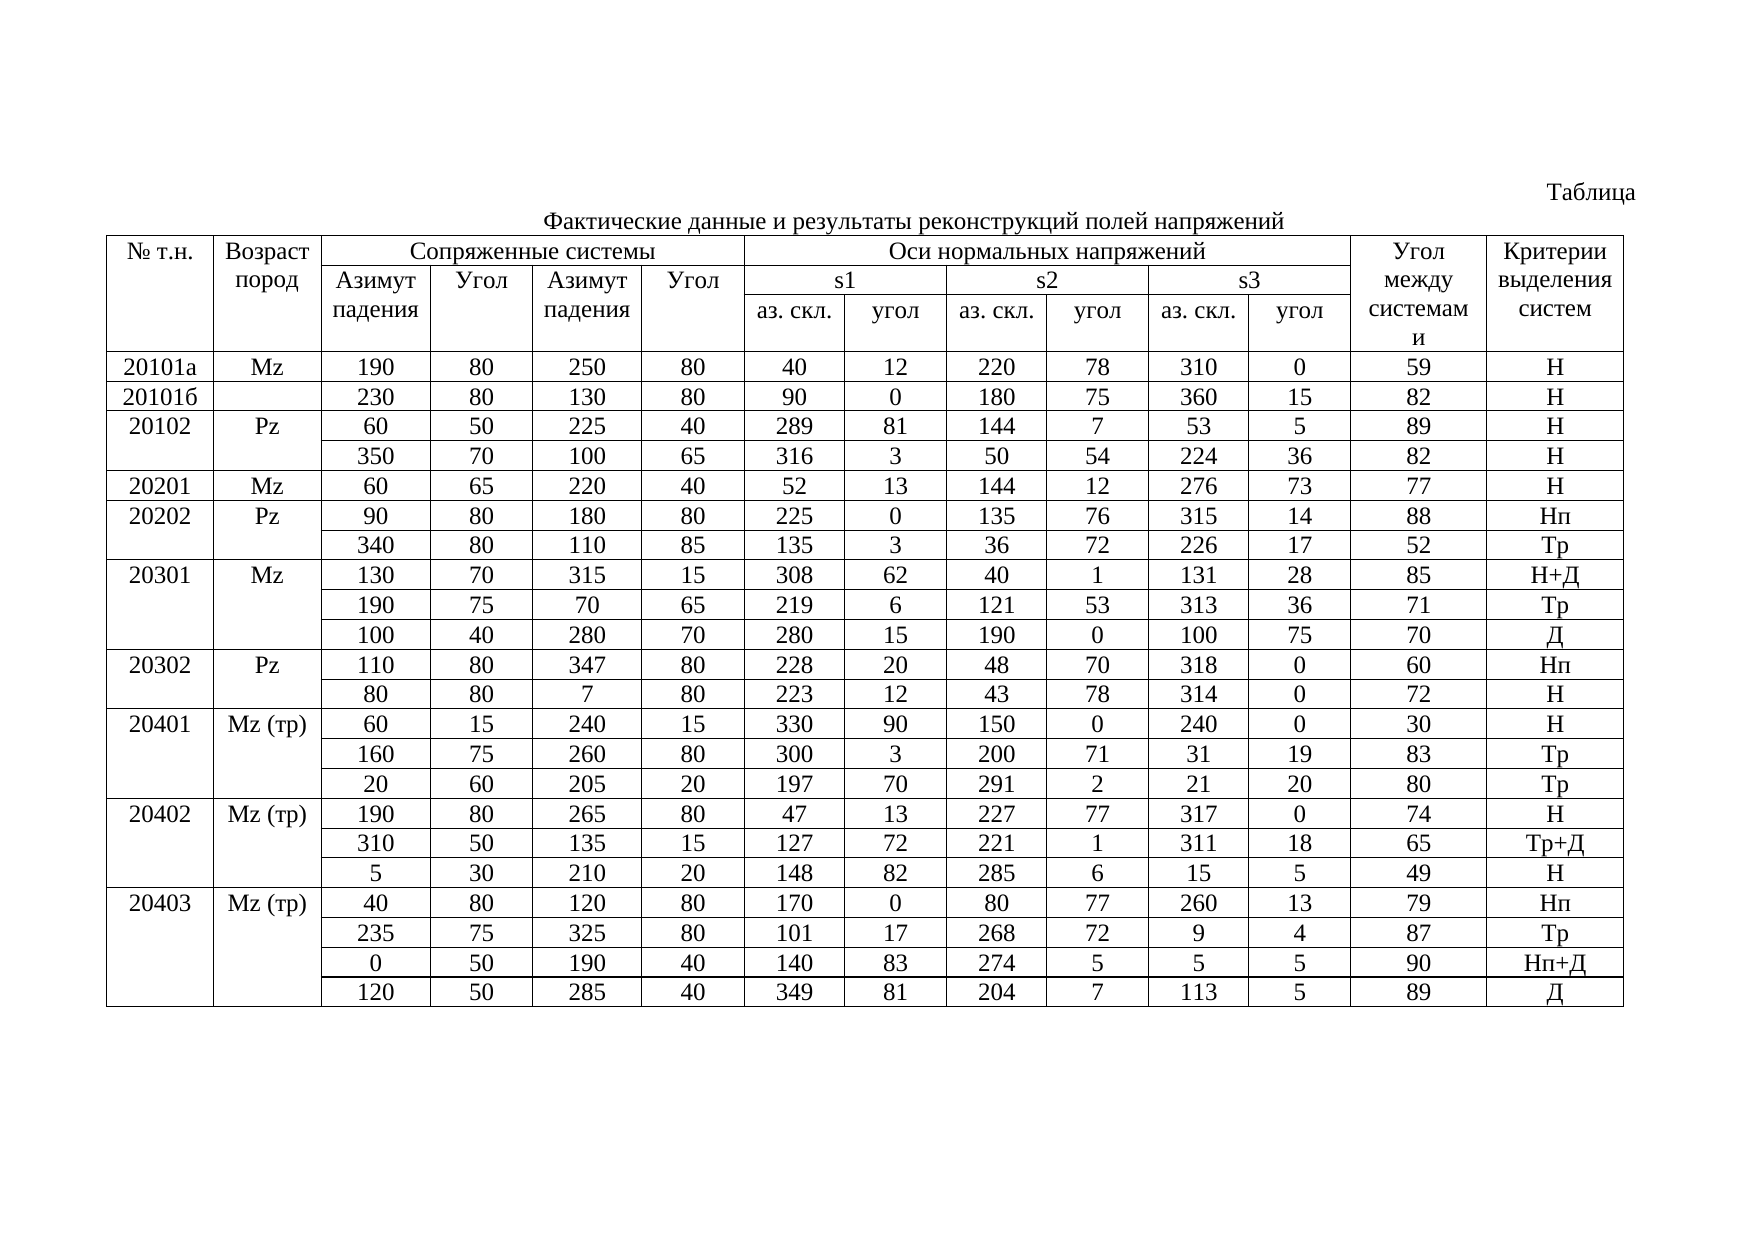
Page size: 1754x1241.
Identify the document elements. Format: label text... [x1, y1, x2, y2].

table_cell Нп [1487, 888, 1623, 917]
table_cell [214, 382, 321, 410]
table_cell Pz [214, 650, 321, 708]
table_cell 15 [642, 829, 744, 857]
table_cell 190 [533, 948, 641, 976]
table_cell 73 [1249, 471, 1350, 500]
table_cell 4 [1249, 918, 1350, 947]
table_cell Д [1487, 620, 1623, 649]
table_cell 276 [1149, 471, 1248, 500]
table_cell 14 [1249, 501, 1350, 529]
table_cell 80 [431, 680, 532, 708]
table_cell 3 [845, 531, 946, 559]
table_cell 130 [533, 382, 641, 410]
table_cell 19 [1249, 739, 1350, 768]
table_cell 85 [642, 531, 744, 559]
table_cell 325 [533, 918, 641, 947]
table_cell 75 [1249, 620, 1350, 649]
table_cell 100 [533, 441, 641, 470]
table_cell 30 [431, 858, 532, 887]
table_cell Mz [214, 352, 321, 381]
table_header Возраст пород [214, 236, 321, 351]
table_cell 113 [1149, 978, 1248, 1006]
table_cell 80 [642, 680, 744, 708]
table_cell 52 [745, 471, 844, 500]
table_cell 70 [642, 620, 744, 649]
table_cell 76 [1047, 501, 1148, 529]
table_cell 83 [845, 948, 946, 976]
table_cell 80 [431, 888, 532, 917]
table_cell s1 [745, 266, 946, 294]
table_cell 316 [745, 441, 844, 470]
table_cell 78 [1047, 680, 1148, 708]
table_header Угол между системами [1351, 236, 1486, 351]
table_cell 20403 [107, 888, 213, 1006]
table_cell 0 [1249, 709, 1350, 738]
table_cell 82 [845, 858, 946, 887]
table_cell 308 [745, 560, 844, 589]
table_cell 170 [745, 888, 844, 917]
table_cell 49 [1351, 858, 1486, 887]
table_cell угол [1047, 295, 1148, 351]
table_cell 13 [845, 471, 946, 500]
table_cell 100 [322, 620, 430, 649]
table_cell 60 [322, 709, 430, 738]
table_cell Тр [1487, 590, 1623, 619]
table_cell 7 [1047, 411, 1148, 440]
table_cell Тр [1487, 739, 1623, 768]
table_cell 130 [322, 560, 430, 589]
table_cell 28 [1249, 560, 1350, 589]
table_cell 20 [642, 769, 744, 798]
table_cell 89 [1351, 978, 1486, 1006]
table_cell 18 [1249, 829, 1350, 857]
table_cell 75 [431, 918, 532, 947]
table_cell 40 [745, 352, 844, 381]
table_cell 315 [1149, 501, 1248, 529]
table_cell 205 [533, 769, 641, 798]
table_cell 80 [642, 799, 744, 827]
table_cell 265 [533, 799, 641, 827]
table_cell 280 [745, 620, 844, 649]
table_cell 240 [533, 709, 641, 738]
table_cell 227 [947, 799, 1046, 827]
table_cell 110 [322, 650, 430, 678]
table_cell 228 [745, 650, 844, 678]
table_cell 347 [533, 650, 641, 678]
table_cell 30 [1351, 709, 1486, 738]
table_cell 60 [431, 769, 532, 798]
table_cell 250 [533, 352, 641, 381]
table_cell 5 [322, 858, 430, 887]
table_cell 65 [1351, 829, 1486, 857]
table_cell 313 [1149, 590, 1248, 619]
table_cell 260 [1149, 888, 1248, 917]
table_cell Н [1487, 799, 1623, 827]
table_cell 50 [947, 441, 1046, 470]
table_cell 40 [431, 620, 532, 649]
table_cell 204 [947, 978, 1046, 1006]
table_cell 87 [1351, 918, 1486, 947]
table_cell 54 [1047, 441, 1148, 470]
table_cell Mz [214, 471, 321, 500]
table_cell Pz [214, 411, 321, 470]
table_cell 80 [642, 382, 744, 410]
table_cell 220 [947, 352, 1046, 381]
table_cell 3 [845, 739, 946, 768]
table_cell 72 [1047, 918, 1148, 947]
table_cell 285 [947, 858, 1046, 887]
table_cell 127 [745, 829, 844, 857]
table_cell 62 [845, 560, 946, 589]
table_cell Mz [214, 560, 321, 649]
table_cell 65 [642, 441, 744, 470]
table_cell 80 [431, 382, 532, 410]
table_cell 75 [431, 739, 532, 768]
table_cell 13 [845, 799, 946, 827]
table_cell 90 [1351, 948, 1486, 976]
table_cell 20101а [107, 352, 213, 381]
table_cell 75 [431, 590, 532, 619]
table_cell 360 [1149, 382, 1248, 410]
table_header Критерии выделения систем [1487, 236, 1623, 351]
table_cell 20402 [107, 799, 213, 887]
table_cell 20301 [107, 560, 213, 649]
table_cell 135 [745, 531, 844, 559]
table_cell 5 [1149, 948, 1248, 976]
table_cell 100 [1149, 620, 1248, 649]
table_cell 80 [431, 650, 532, 678]
table_cell 80 [431, 531, 532, 559]
table_cell 274 [947, 948, 1046, 976]
table_cell 291 [947, 769, 1046, 798]
table_cell 36 [1249, 441, 1350, 470]
table_cell 310 [1149, 352, 1248, 381]
table_cell 60 [322, 471, 430, 500]
table_cell Д [1487, 978, 1623, 1006]
table_cell 221 [947, 829, 1046, 857]
table_cell 53 [1047, 590, 1148, 619]
table_cell 31 [1149, 739, 1248, 768]
table_cell 140 [745, 948, 844, 976]
table_cell 120 [322, 978, 430, 1006]
table_cell Н [1487, 441, 1623, 470]
table_cell 0 [1249, 799, 1350, 827]
table_cell 43 [947, 680, 1046, 708]
table_cell 36 [1249, 590, 1350, 619]
table_cell 80 [1351, 769, 1486, 798]
table_cell 121 [947, 590, 1046, 619]
table_cell 77 [1351, 471, 1486, 500]
table_cell 79 [1351, 888, 1486, 917]
table_cell 131 [1149, 560, 1248, 589]
table_cell 75 [1047, 382, 1148, 410]
table_cell 2 [1047, 769, 1148, 798]
table_cell Н [1487, 352, 1623, 381]
table_cell Азимут падения [533, 266, 641, 351]
table_cell 83 [1351, 739, 1486, 768]
table_cell 223 [745, 680, 844, 708]
table_cell 70 [845, 769, 946, 798]
table_cell 0 [1249, 352, 1350, 381]
table_cell 135 [533, 829, 641, 857]
table_cell 219 [745, 590, 844, 619]
table_cell 20 [845, 650, 946, 678]
table_cell 15 [642, 560, 744, 589]
table_cell 60 [322, 411, 430, 440]
table_cell 15 [1149, 858, 1248, 887]
table_cell угол [1249, 295, 1350, 351]
table_cell Н [1487, 709, 1623, 738]
table_cell 36 [947, 531, 1046, 559]
table_cell 200 [947, 739, 1046, 768]
table_cell 40 [642, 471, 744, 500]
table_cell 315 [533, 560, 641, 589]
table_cell 70 [1047, 650, 1148, 678]
table_cell 317 [1149, 799, 1248, 827]
table_cell 40 [322, 888, 430, 917]
table_cell Mz (тр) [214, 888, 321, 1006]
table_cell 190 [322, 352, 430, 381]
table_cell 5 [1249, 411, 1350, 440]
table_cell 230 [322, 382, 430, 410]
table_cell 80 [642, 739, 744, 768]
table_cell 144 [947, 471, 1046, 500]
table_cell 21 [1149, 769, 1248, 798]
table_cell 17 [845, 918, 946, 947]
table_cell Н [1487, 471, 1623, 500]
table_cell 300 [745, 739, 844, 768]
table_cell аз. скл. [947, 295, 1046, 351]
table_cell 80 [642, 650, 744, 678]
table_cell 50 [431, 948, 532, 976]
table_cell Тр+Д [1487, 829, 1623, 857]
table_cell 224 [1149, 441, 1248, 470]
table_cell 0 [1047, 620, 1148, 649]
table_cell 349 [745, 978, 844, 1006]
table_cell 180 [533, 501, 641, 529]
table_cell 160 [322, 739, 430, 768]
table_cell 20 [322, 769, 430, 798]
table_cell 80 [322, 680, 430, 708]
table_cell 20101б [107, 382, 213, 410]
table_cell 268 [947, 918, 1046, 947]
table_header Сопряженные системы [322, 236, 744, 264]
table_cell 90 [745, 382, 844, 410]
table_cell 80 [642, 501, 744, 529]
table_cell 20 [642, 858, 744, 887]
table_cell Pz [214, 501, 321, 559]
table_cell Тр [1487, 918, 1623, 947]
table_cell 81 [845, 978, 946, 1006]
table_cell 20102 [107, 411, 213, 470]
table_cell s2 [947, 266, 1148, 294]
table_cell 190 [322, 590, 430, 619]
table_cell 180 [947, 382, 1046, 410]
table_cell 150 [947, 709, 1046, 738]
table_cell 0 [1249, 680, 1350, 708]
table_cell 5 [1249, 978, 1350, 1006]
table_cell аз. скл. [1149, 295, 1248, 351]
table_cell 74 [1351, 799, 1486, 827]
table_cell 77 [1047, 799, 1148, 827]
table_cell 260 [533, 739, 641, 768]
table_cell Нп+Д [1487, 948, 1623, 976]
table_cell 310 [322, 829, 430, 857]
table_cell 1 [1047, 829, 1148, 857]
table_cell 15 [642, 709, 744, 738]
table_cell 40 [947, 560, 1046, 589]
table_cell 71 [1047, 739, 1148, 768]
table_cell 88 [1351, 501, 1486, 529]
table_cell 13 [1249, 888, 1350, 917]
table_cell 80 [642, 918, 744, 947]
table_cell 50 [431, 411, 532, 440]
table_cell Угол [431, 266, 532, 351]
table_cell Н [1487, 858, 1623, 887]
table_cell 70 [1351, 620, 1486, 649]
table_cell 5 [1249, 948, 1350, 976]
table_cell 40 [642, 948, 744, 976]
text Таблица [118, 177, 1636, 206]
table_cell 285 [533, 978, 641, 1006]
table_cell 47 [745, 799, 844, 827]
table_cell 6 [845, 590, 946, 619]
table_cell 225 [533, 411, 641, 440]
table_cell 318 [1149, 650, 1248, 678]
table_cell 48 [947, 650, 1046, 678]
table_cell 330 [745, 709, 844, 738]
table_cell Н [1487, 411, 1623, 440]
table_cell Угол [642, 266, 744, 351]
table_cell 70 [533, 590, 641, 619]
table_cell 6 [1047, 858, 1148, 887]
table_cell 52 [1351, 531, 1486, 559]
table_cell 72 [1351, 680, 1486, 708]
table_cell 65 [642, 590, 744, 619]
table_cell 85 [1351, 560, 1486, 589]
table_cell 40 [642, 978, 744, 1006]
table_cell 280 [533, 620, 641, 649]
table_cell 225 [745, 501, 844, 529]
table_cell 0 [845, 501, 946, 529]
table_cell 9 [1149, 918, 1248, 947]
table_cell 135 [947, 501, 1046, 529]
table_cell 80 [431, 799, 532, 827]
table_cell 70 [431, 560, 532, 589]
table_cell 226 [1149, 531, 1248, 559]
table_cell 0 [322, 948, 430, 976]
table_cell 90 [845, 709, 946, 738]
table_cell 71 [1351, 590, 1486, 619]
table_cell 235 [322, 918, 430, 947]
table_cell 350 [322, 441, 430, 470]
table_cell 80 [431, 501, 532, 529]
table_cell 15 [1249, 382, 1350, 410]
table_cell 289 [745, 411, 844, 440]
table_cell 12 [845, 352, 946, 381]
table_cell 0 [1047, 709, 1148, 738]
table_cell Нп [1487, 501, 1623, 529]
table_cell 80 [642, 352, 744, 381]
table_cell 7 [1047, 978, 1148, 1006]
table_cell 80 [431, 352, 532, 381]
table_cell Тр [1487, 769, 1623, 798]
table_cell 12 [845, 680, 946, 708]
table_header Оси нормальных напряжений [745, 236, 1350, 264]
table_cell 15 [845, 620, 946, 649]
table_cell 15 [431, 709, 532, 738]
table_cell 72 [1047, 531, 1148, 559]
table_cell 190 [322, 799, 430, 827]
table_cell Н+Д [1487, 560, 1623, 589]
table_cell 82 [1351, 441, 1486, 470]
table_cell 190 [947, 620, 1046, 649]
table_cell s3 [1149, 266, 1350, 294]
table_cell 20302 [107, 650, 213, 708]
table_cell 17 [1249, 531, 1350, 559]
table_cell 12 [1047, 471, 1148, 500]
table_cell 59 [1351, 352, 1486, 381]
table_cell 197 [745, 769, 844, 798]
table_cell 89 [1351, 411, 1486, 440]
table_cell 7 [533, 680, 641, 708]
table_cell 60 [1351, 650, 1486, 678]
table_cell 20401 [107, 709, 213, 798]
table_cell 78 [1047, 352, 1148, 381]
table_cell 50 [431, 829, 532, 857]
table_cell 110 [533, 531, 641, 559]
table_cell Тр [1487, 531, 1623, 559]
table_cell 20 [1249, 769, 1350, 798]
table_cell 314 [1149, 680, 1248, 708]
table_cell 77 [1047, 888, 1148, 917]
table_cell 0 [845, 382, 946, 410]
table_cell Азимут падения [322, 266, 430, 351]
table_cell Нп [1487, 650, 1623, 678]
table_cell Н [1487, 382, 1623, 410]
table_cell 0 [1249, 650, 1350, 678]
table_cell 80 [642, 888, 744, 917]
table_cell аз. скл. [745, 295, 844, 351]
table_cell 1 [1047, 560, 1148, 589]
table_cell 311 [1149, 829, 1248, 857]
table_cell 220 [533, 471, 641, 500]
table_cell Mz (тр) [214, 709, 321, 798]
text Фактические данные и результаты реконструкций полей напряжений [118, 206, 1636, 235]
table_cell 144 [947, 411, 1046, 440]
table_cell 80 [947, 888, 1046, 917]
table_cell 5 [1249, 858, 1350, 887]
table_cell 65 [431, 471, 532, 500]
table_cell 120 [533, 888, 641, 917]
table_cell 53 [1149, 411, 1248, 440]
table_cell 70 [431, 441, 532, 470]
table_cell 20202 [107, 501, 213, 559]
table_cell 50 [431, 978, 532, 1006]
table_cell 210 [533, 858, 641, 887]
table_header № т.н. [107, 236, 213, 351]
table_cell 101 [745, 918, 844, 947]
table_cell Н [1487, 680, 1623, 708]
table_cell 20201 [107, 471, 213, 500]
table_cell 148 [745, 858, 844, 887]
table_cell 82 [1351, 382, 1486, 410]
table_cell 3 [845, 441, 946, 470]
table_cell 81 [845, 411, 946, 440]
table_cell 5 [1047, 948, 1148, 976]
table_cell 72 [845, 829, 946, 857]
table_cell 240 [1149, 709, 1248, 738]
table_cell 340 [322, 531, 430, 559]
table_cell 90 [322, 501, 430, 529]
table_cell угол [845, 295, 946, 351]
table_cell 0 [845, 888, 946, 917]
table_cell Mz (тр) [214, 799, 321, 887]
table_cell 40 [642, 411, 744, 440]
